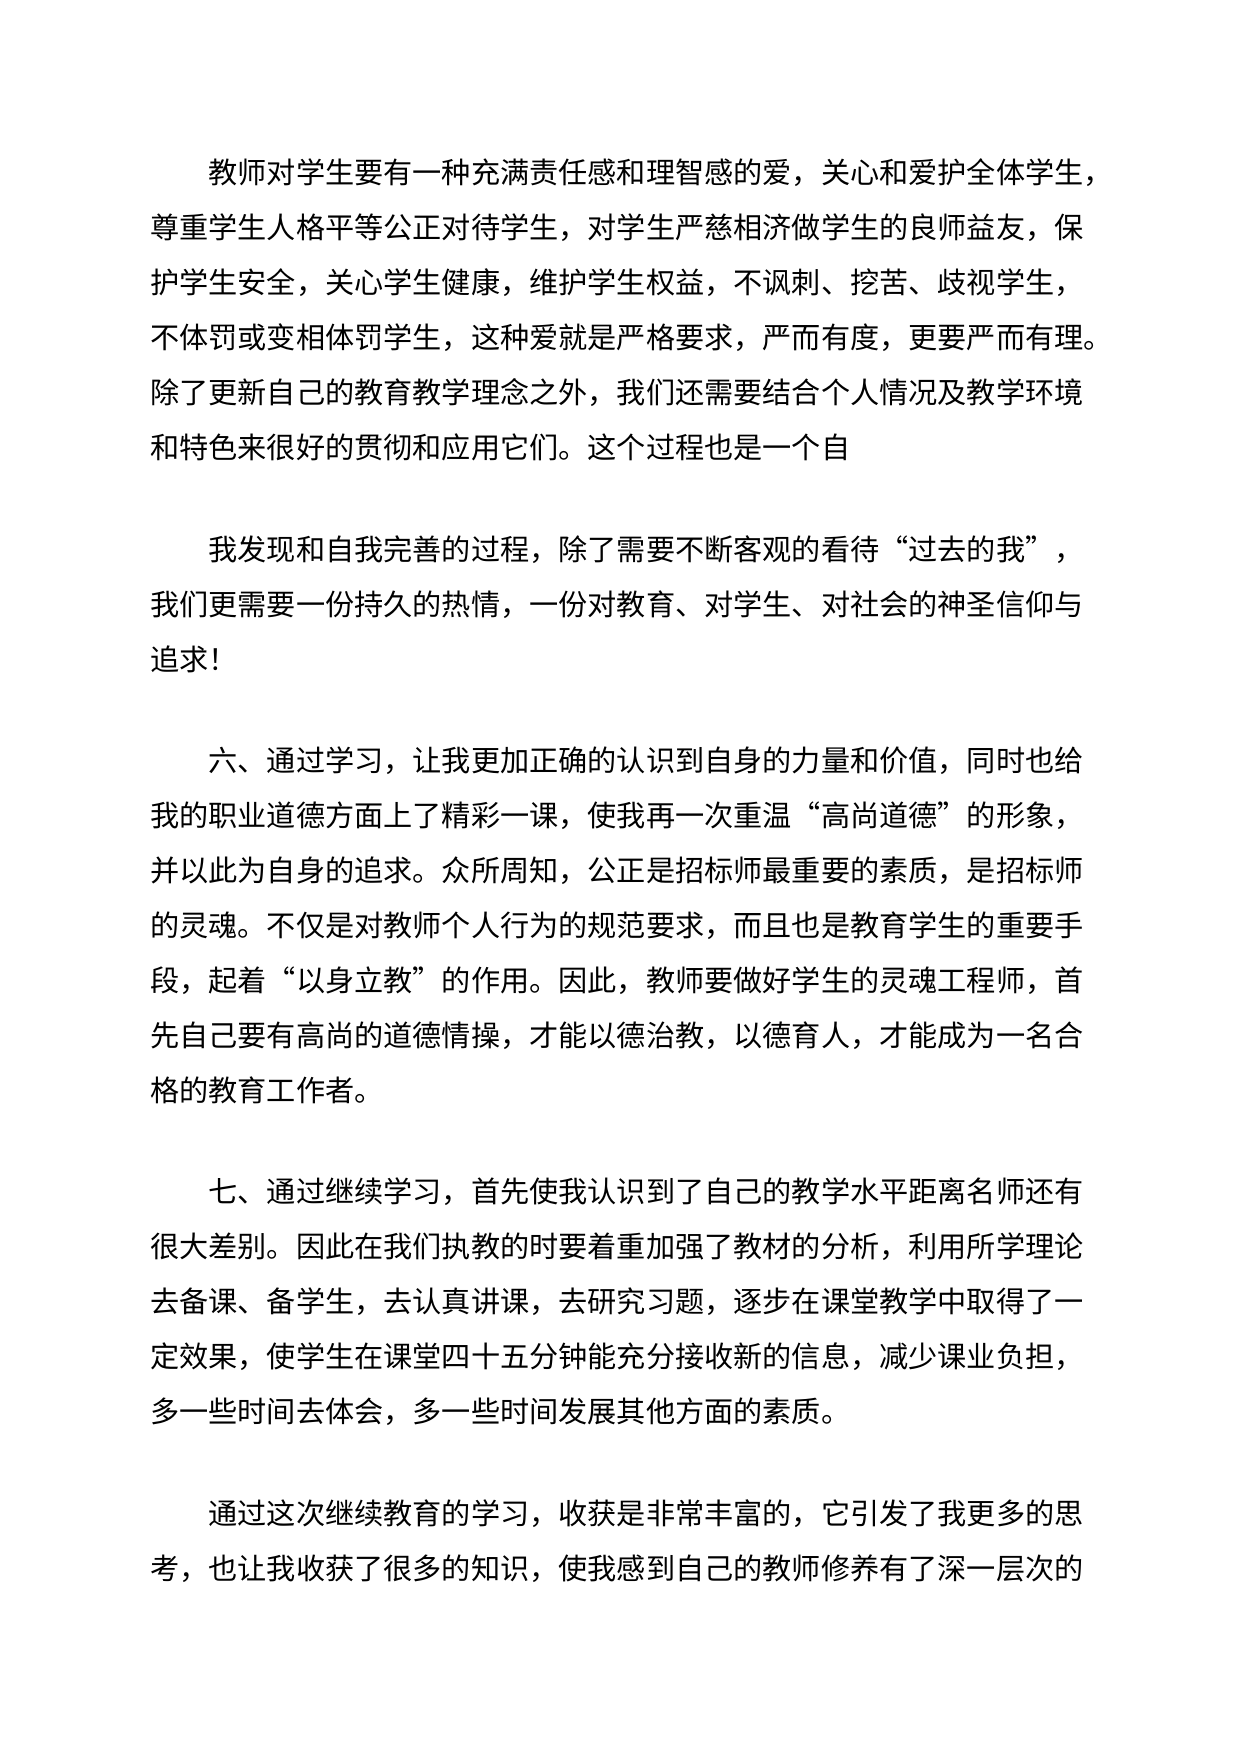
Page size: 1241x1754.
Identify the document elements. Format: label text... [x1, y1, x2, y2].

text 我发现和自我完善的过程，除了需要不断客观的看待“过去的我”，我们更需要一份持久的热情，一份对教育、对学生、对社会的神圣信仰与追求！ [150, 526, 1090, 678]
text 六、通过学习，让我更加正确的认识到自身的力量和价值，同时也给我的职业道德方面上了精彩一课，使我再一次重温“高尚道德”的形象，并以此为自身的追求。众所周知，公正是招标师最重要的素质，是招标师的灵魂。不仅是对教师个人行为的规范要求，而且也是教育学生的重要手段，起着“以身立教”的作用。因此，教师要做好学生的灵魂工程师，首先自己要有高尚的道德情操，才能以德治教，以德育人，才能成为一名合格的教育工作者。 [150, 738, 1090, 1109]
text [150, 1490, 1090, 1587]
text 七、通过继续学习，首先使我认识到了自己的教学水平距离名师还有很大差别。因此在我们执教的时要着重加强了教材的分析，利用所学理论去备课、备学生，去认真讲课，去研究习题，逐步在课堂教学中取得了一定效果，使学生在课堂四十五分钟能充分接收新的信息，减少课业负担，多一些时间去体会，多一些时间发展其他方面的素质。 [150, 1169, 1090, 1431]
text 教师对学生要有一种充满责任感和理智感的爱，关心和爱护全体学生，尊重学生人格平等公正对待学生，对学生严慈相济做学生的良师益友，保护学生安全，关心学生健康，维护学生权益，不讽刺、挖苦、歧视学生，不体罚或变相体罚学生，这种爱就是严格要求，严而有度，更要严而有理。除了更新自己的教育教学理念之外，我们还需要结合个人情况及教学环境和特色来很好的贯彻和应用它们。这个过程也是一个自 [150, 150, 1090, 467]
